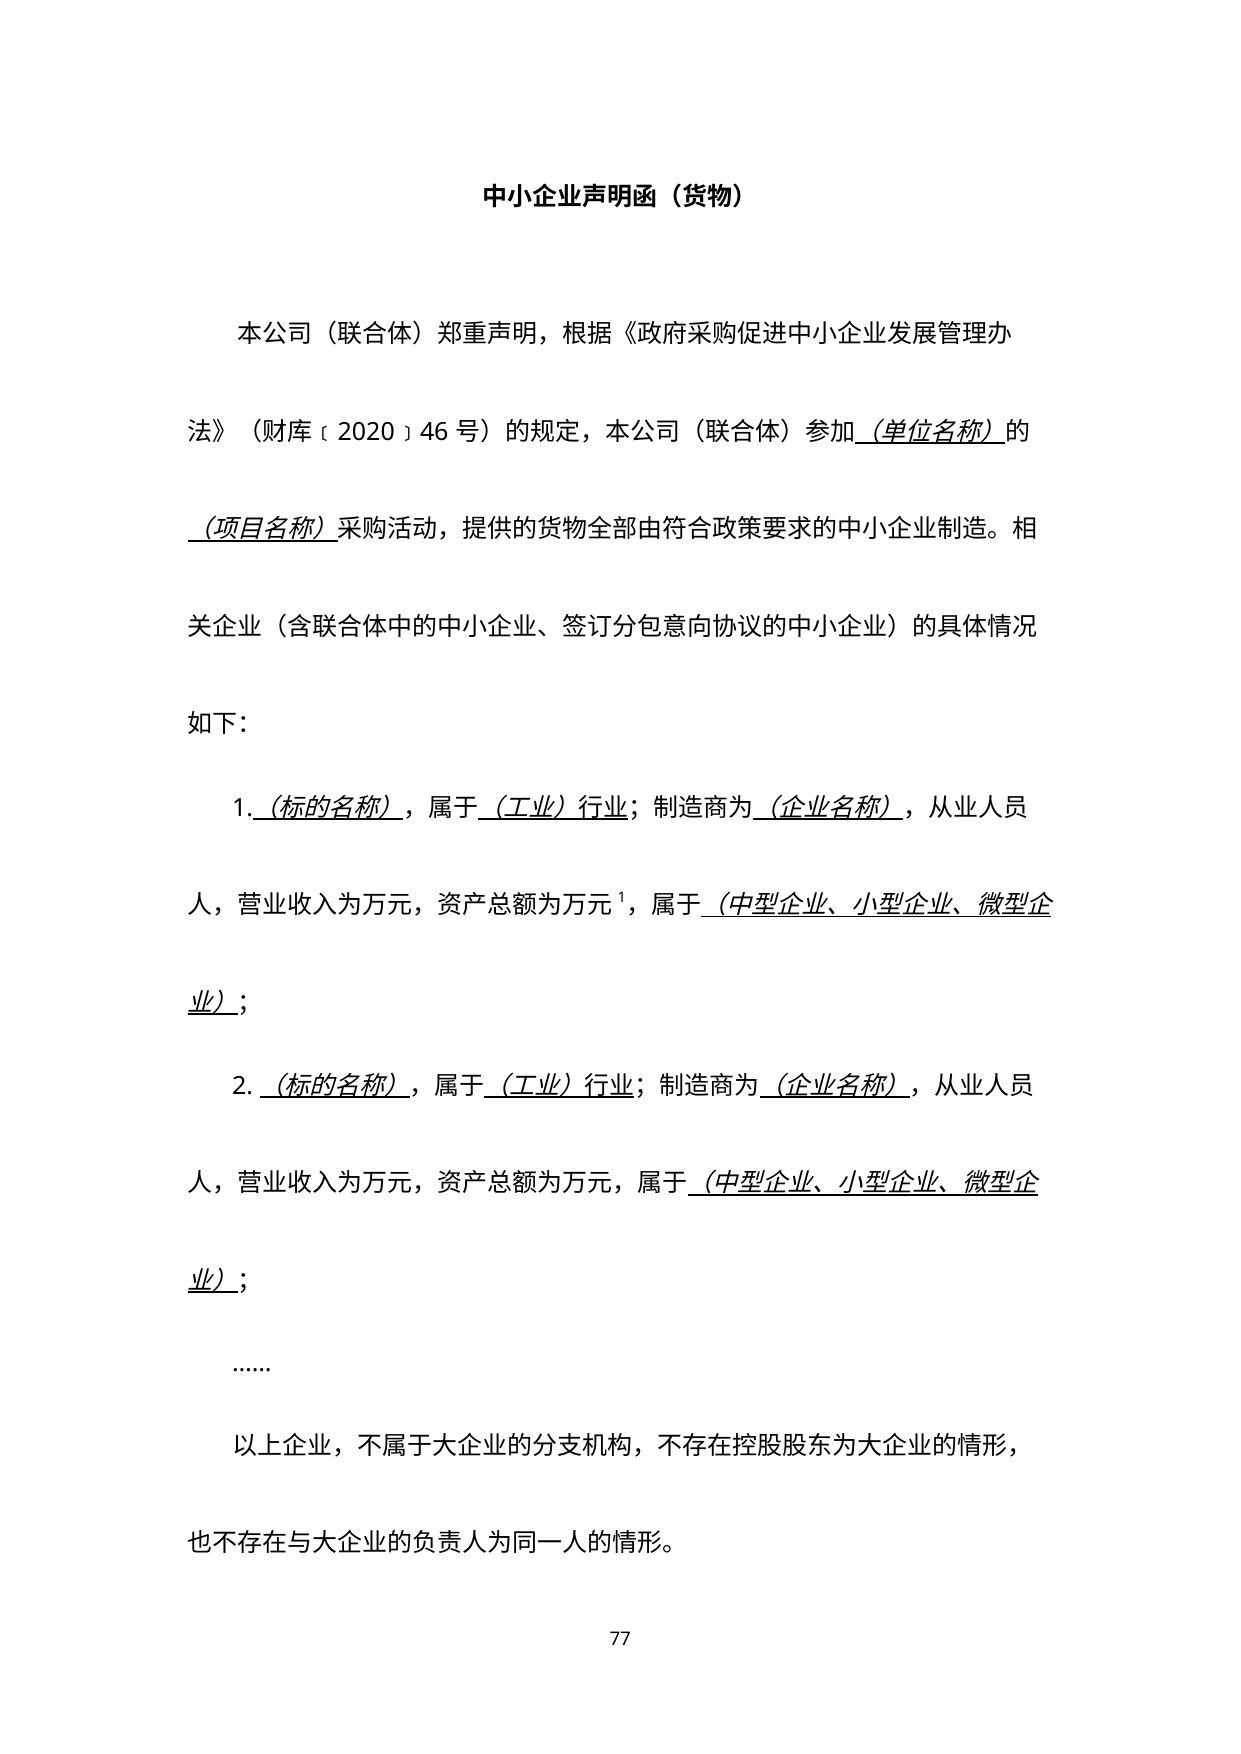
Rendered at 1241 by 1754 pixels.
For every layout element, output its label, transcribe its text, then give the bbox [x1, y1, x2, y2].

text 1.（标的名称），属于（工业）行业；制造商为（企业名称），从业人员人，营业收入为万元，资产总额为万元1，属于（中型企业、小型企业、微型企业）； [187, 773, 1053, 1033]
text 中小企业声明函（货物） [187, 162, 1053, 227]
text …… [187, 1329, 1053, 1394]
text 本公司（联合体）郑重声明，根据《政府采购促进中小企业发展管理办法》（财库﹝2020﹞46 号）的规定，本公司（联合体）参加（单位名称）的（项目名称）采购活动，提供的货物全部由符合政策要求的中小企业制造。相关企业（含联合体中的中小企业、签订分包意向协议的中小企业）的具体情况如下： [187, 299, 1053, 754]
text 2. （标的名称），属于（工业）行业；制造商为（企业名称），从业人员人，营业收入为万元，资产总额为万元，属于（中型企业、小型企业、微型企业）； [187, 1051, 1053, 1311]
text 以上企业，不属于大企业的分支机构，不存在控股股东为大企业的情形，也不存在与大企业的负责人为同一人的情形。 [187, 1411, 1053, 1573]
